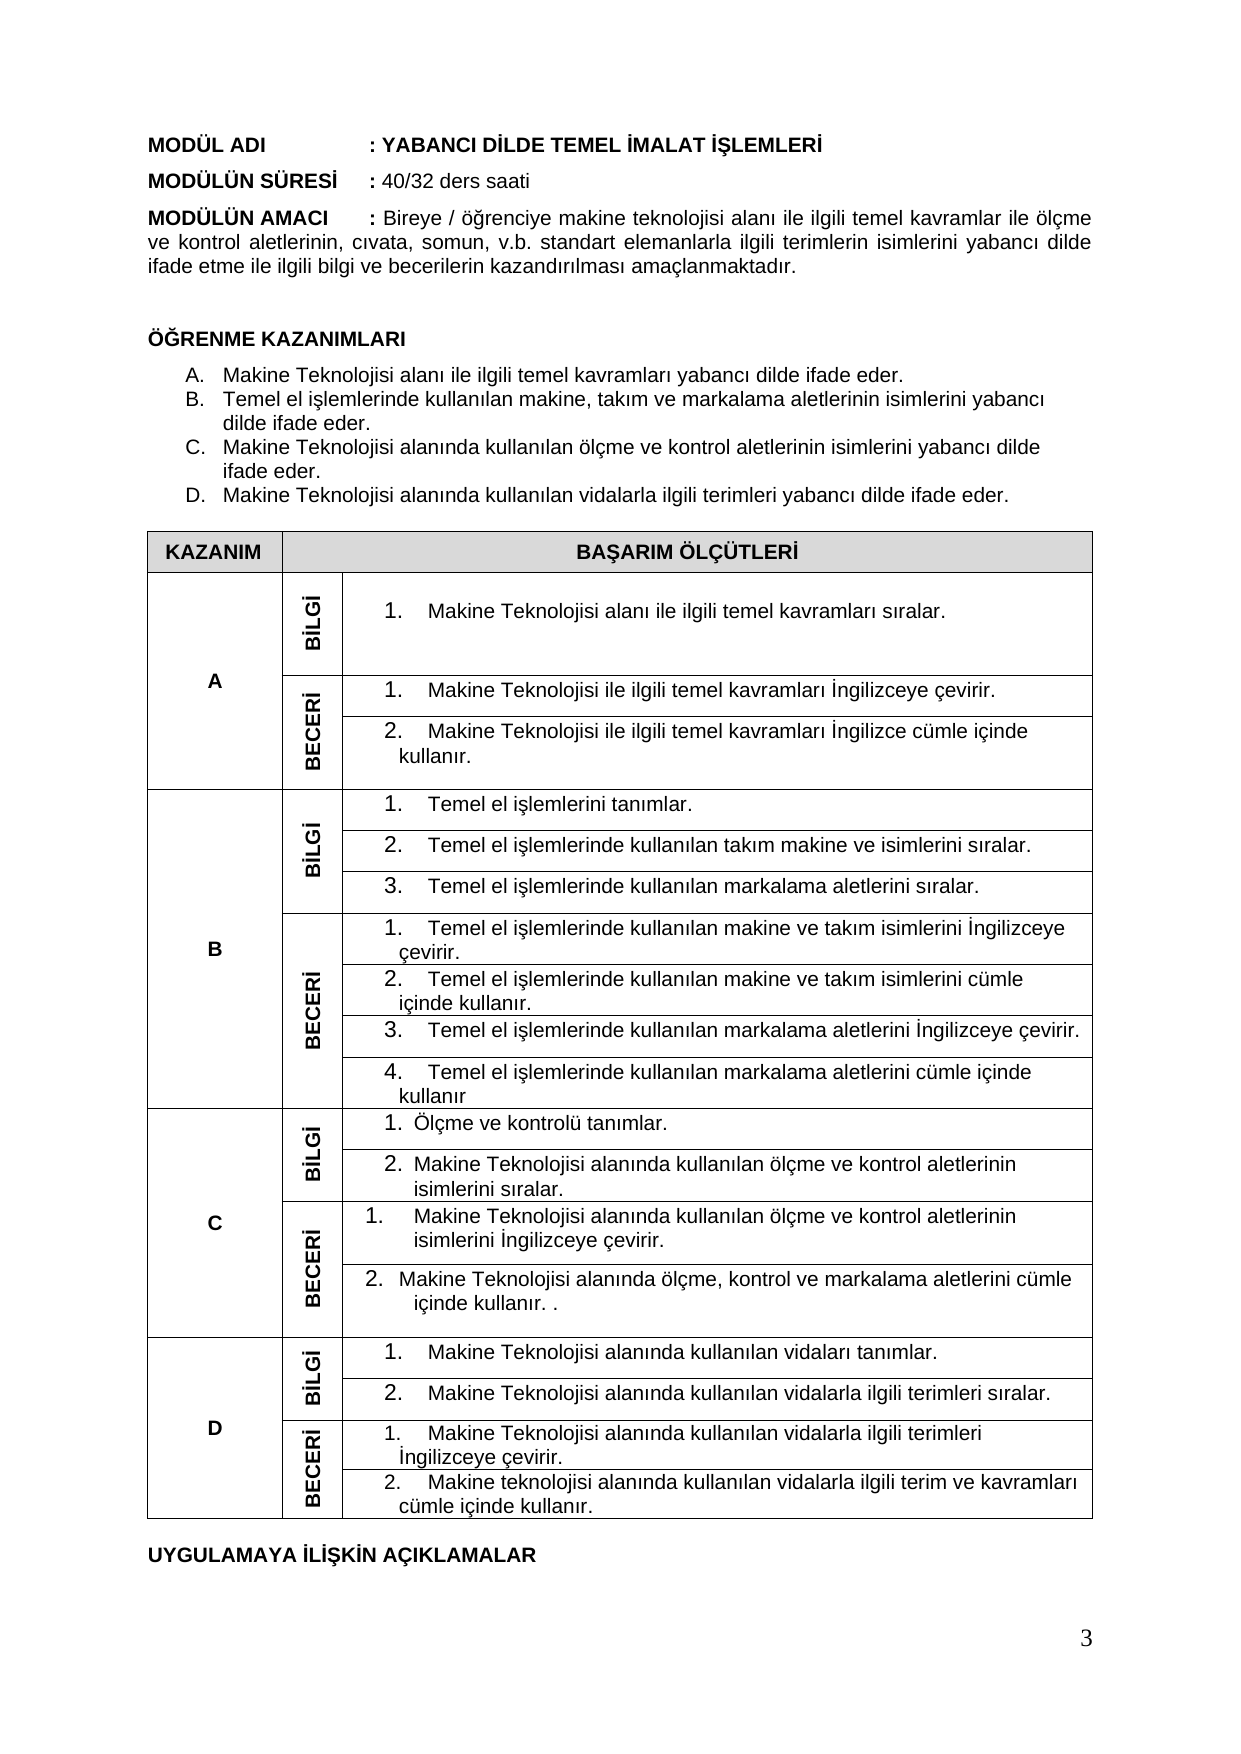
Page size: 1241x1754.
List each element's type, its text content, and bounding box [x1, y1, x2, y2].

table_cell A [148, 573, 282, 788]
table_header BAŞARIM ÖLÇÜTLERİ [283, 532, 1092, 572]
table_cell Makine Teknolojisi alanında kullanılan vidalarla ilgili terimleri sıralar. [343, 1379, 1092, 1419]
table_cell Temel el işlemlerini tanımlar. [343, 790, 1092, 830]
table_cell BECERİ [283, 1421, 342, 1517]
table_cell BİLGİ [283, 1338, 342, 1419]
table_cell Temel el işlemlerinde kullanılan makine ve takım isimlerini İngilizceye çevirir. [343, 914, 1092, 964]
table_cell BİLGİ [283, 1109, 342, 1201]
list Temel el işlemlerinde kullanılan makine, takım ve markalama aletlerinin isimlerini yabancı dilde ifade eder. [185, 387, 1060, 435]
table_cell Makine Teknolojisi alanında kullanılan ölçme ve kontrol aletlerinin isimlerini İngilizceye çevirir. [343, 1202, 1092, 1264]
text MODÜLÜN AMACI : Bireye / öğrenciye makine teknolojisi alanı ile ilgili temel kavramlar ile ölçme ve kontrol aletlerinin, cıvata, somun, v.b. standart elemanlarla ilgili terimlerin isimlerini yabancı dilde ifade etme ile ilgili bilgi ve becerilerin kazandırılması amaçlanmaktadır. [148, 206, 1092, 278]
table_cell Temel el işlemlerinde kullanılan markalama aletlerini sıralar. [343, 872, 1092, 912]
table_cell BİLGİ [283, 573, 342, 675]
table_cell Makine Teknolojisi alanında kullanılan ölçme ve kontrol aletlerinin isimlerini sıralar. [343, 1150, 1092, 1201]
text MODÜLÜN SÜRESİ : 40/32 ders saati [148, 169, 1092, 193]
table_cell Temel el işlemlerinde kullanılan markalama aletlerini cümle içinde kullanır [343, 1058, 1092, 1108]
table_cell BECERİ [283, 676, 342, 788]
table_cell Temel el işlemlerinde kullanılan makine ve takım isimlerini cümle içinde kullanır. [343, 965, 1092, 1015]
table_cell Makine Teknolojisi alanı ile ilgili temel kavramları sıralar. [343, 573, 1092, 675]
table_cell Makine teknolojisi alanında kullanılan vidalarla ilgili terim ve kavramları cümle içinde kullanır. [343, 1470, 1092, 1517]
table_cell Makine Teknolojisi alanında kullanılan vidalarla ilgili terimleri İngilizceye çevirir. [343, 1421, 1092, 1468]
table_cell Makine Teknolojisi ile ilgili temel kavramları İngilizceye çevirir. [343, 676, 1092, 716]
table_cell Temel el işlemlerinde kullanılan markalama aletlerini İngilizceye çevirir. [343, 1016, 1092, 1057]
table_cell Makine Teknolojisi ile ilgili temel kavramları İngilizce cümle içinde kullanır. [343, 717, 1092, 788]
table_header KAZANIM [148, 532, 282, 572]
list Makine Teknolojisi alanı ile ilgili temel kavramları yabancı dilde ifade eder. [185, 363, 1060, 387]
table_cell BİLGİ [283, 790, 342, 912]
text MODÜL ADI : YABANCI DİLDE TEMEL İMALAT İŞLEMLERİ [148, 133, 1092, 157]
list Makine Teknolojisi alanında kullanılan vidalarla ilgili terimleri yabancı dilde ifade eder. [185, 483, 1060, 507]
table_cell BECERİ [283, 914, 342, 1108]
table_cell Temel el işlemlerinde kullanılan takım makine ve isimlerini sıralar. [343, 831, 1092, 871]
table_cell Makine Teknolojisi alanında kullanılan vidaları tanımlar. [343, 1338, 1092, 1378]
table_cell Ölçme ve kontrolü tanımlar. [343, 1109, 1092, 1149]
text ÖĞRENME KAZANIMLARI [148, 327, 1092, 351]
list Makine Teknolojisi alanında kullanılan ölçme ve kontrol aletlerinin isimlerini yabancı dilde ifade eder. [185, 435, 1060, 483]
table_cell C [148, 1109, 282, 1337]
table_cell Makine Teknolojisi alanında ölçme, kontrol ve markalama aletlerini cümle içinde kullanır. . [343, 1265, 1092, 1337]
table_cell B [148, 790, 282, 1108]
text UYGULAMAYA İLİŞKİN AÇIKLAMALAR [148, 1542, 1092, 1566]
table_cell D [148, 1338, 282, 1517]
table_cell BECERİ [283, 1202, 342, 1337]
